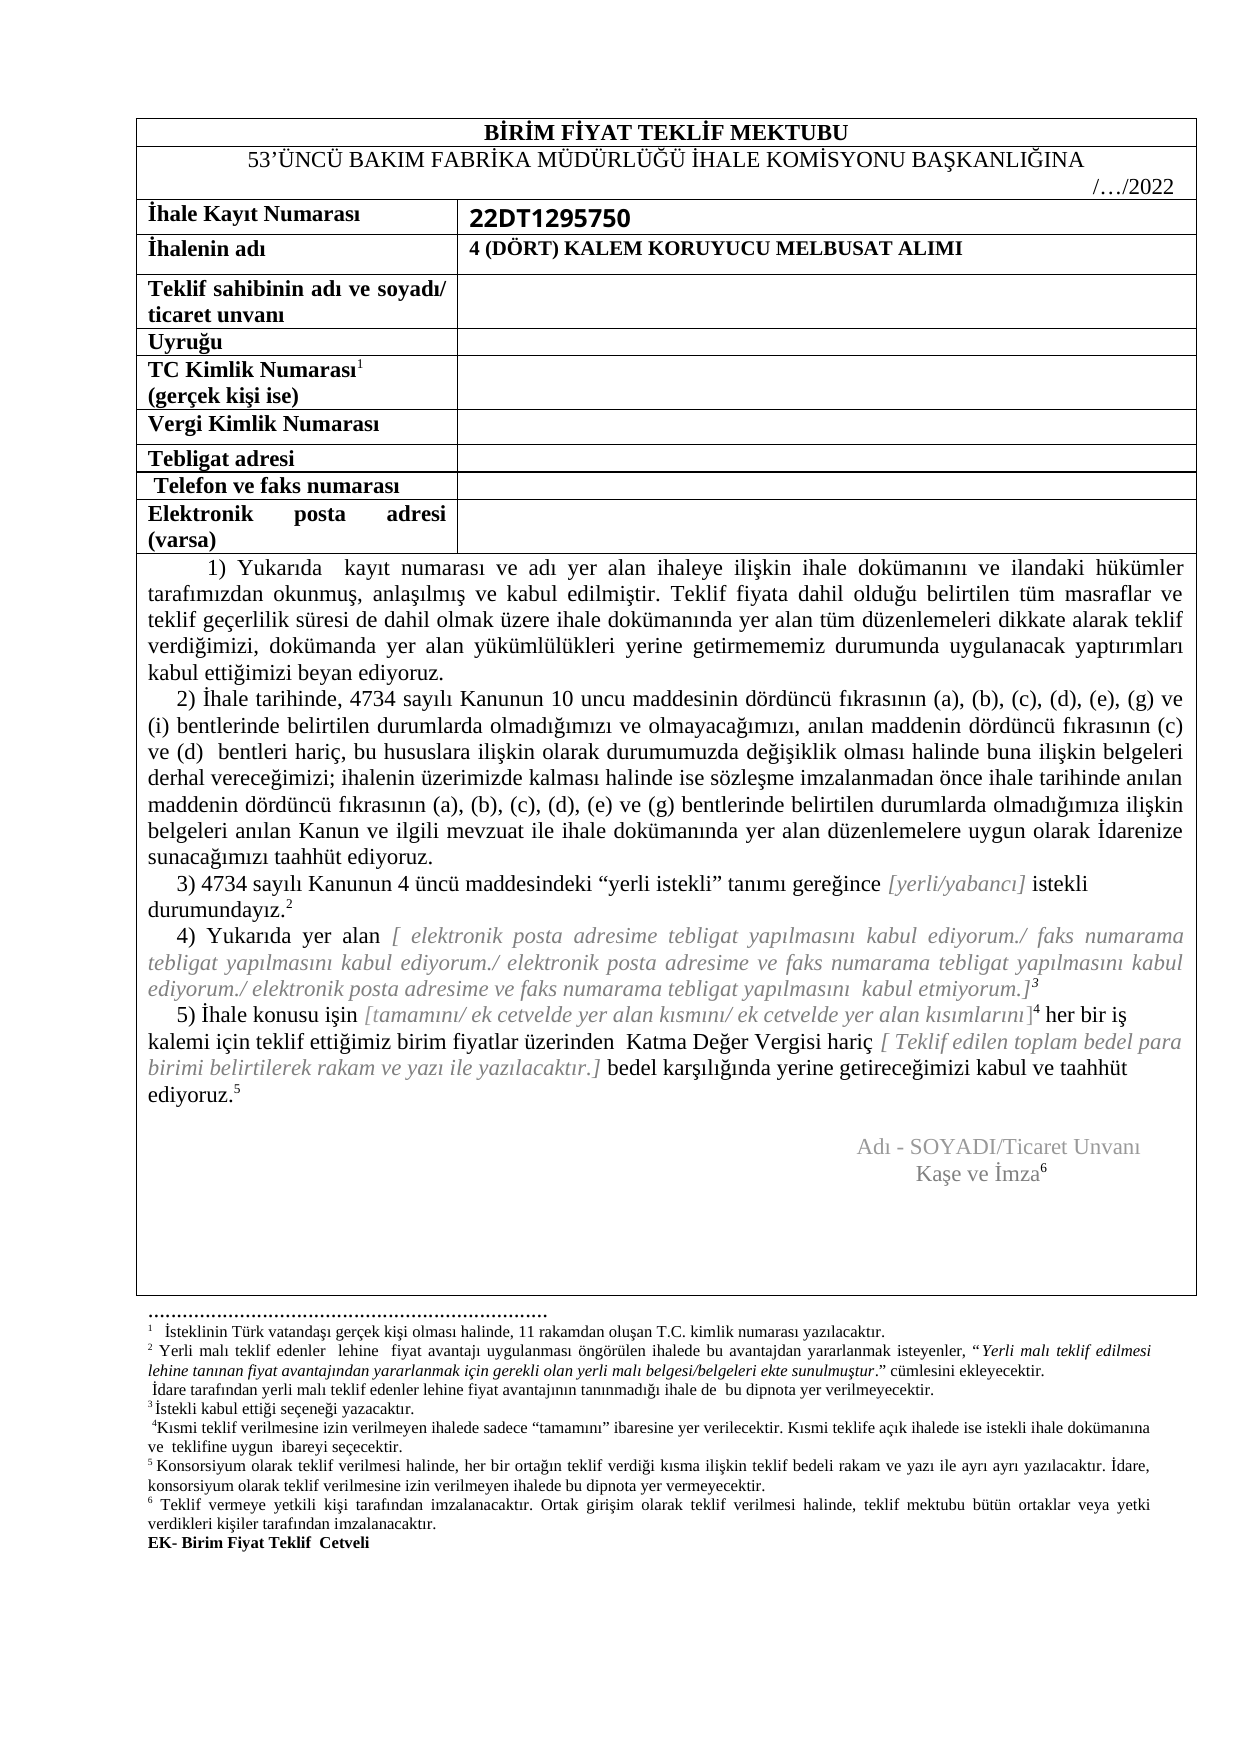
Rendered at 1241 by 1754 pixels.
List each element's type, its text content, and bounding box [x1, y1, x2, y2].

text 3 İstekli kabul ettiği seçeneği yazacaktır. [148, 1399, 1152, 1418]
table_cell Vergi Kimlik Numarası [137, 410, 457, 444]
table_cell 4 (DÖRT) KALEM KORUYUCU MELBUSAT ALIMI [458, 235, 1196, 274]
subtitle 6 Teklif vermeye yetkili kişi tarafından imzalanacaktır. Ortak girişim olarak teklif verilmesi halinde, teklif mektubu bütün ortaklar veya yetki verdikleri kişiler tarafından imzalanacaktır. [148, 1494, 1152, 1533]
table_cell [458, 356, 1196, 408]
text İdare tarafından yerli malı teklif edenler lehine fiyat avantajının tanınmadığı ihale de bu dipnota yer verilmeyecektir. [148, 1379, 1152, 1399]
text ...................................................................... [148, 1296, 1152, 1322]
table_cell Telefon ve faks numarası [137, 473, 457, 499]
table_header BİRİM FİYAT TEKLİF MEKTUBU [137, 119, 1196, 146]
table_cell Elektronik posta adresi (varsa) [137, 500, 457, 552]
table_cell [458, 473, 1196, 499]
text EK- Birim Fiyat Teklif Cetveli [148, 1533, 1152, 1552]
text 1 İsteklinin Türk vatandaşı gerçek kişi olması halinde, 11 rakamdan oluşan T.C. kimlik numarası yazılacaktır. [148, 1322, 1152, 1341]
table_cell [458, 445, 1196, 471]
table_cell 22DT1295750 [458, 200, 1196, 234]
table_cell Uyruğu [137, 329, 457, 355]
table_cell İhale Kayıt Numarası [137, 200, 457, 234]
table_cell 1) Yukarıda kayıt numarası ve adı yer alan ihaleye ilişkin ihale dokümanını ve ilandaki hükümler tarafımızdan okunmuş, anlaşılmış ve kabul edilmiştir. Teklif fiyata dahil olduğu belirtilen tüm masraflar ve teklif geçerlilik süresi de dahil olmak üzere ihale dokümanında yer alan tüm düzenlemeleri dikkate alarak teklif verdiğimizi, dokümanda yer alan yükümlülükleri yerine getirmememiz durumunda uygulanacak yaptırımları kabul ettiğimizi beyan ediyoruz. 2) İhale tarihinde, 4734 sayılı Kanunun 10 uncu maddesinin dördüncü fıkrasının (a), (b), (c), (d), (e), (g) ve (i) bentlerinde belirtilen durumlarda olmadığımızı ve olmayacağımızı, anılan maddenin dördüncü fıkrasının (c) ve (d) bentleri hariç, bu hususlara ilişkin olarak durumumuzda değişiklik olması halinde buna ilişkin belgeleri derhal vereceğimizi; ihalenin üzerimizde kalması halinde ise sözleşme imzalanmadan önce ihale tarihinde anılan maddenin dördüncü fıkrasının (a), (b), (c), (d), (e) ve (g) bentlerinde belirtilen durumlarda olmadığımıza ilişkin belgeleri anılan Kanun ve ilgili mevzuat ile ihale dokümanında yer alan düzenlemelere uygun olarak İdarenize sunacağımızı taahhüt ediyoruz. 3) 4734 sayılı Kanunun 4 üncü maddesindeki “yerli istekli” tanımı gereğince [yerli/yabancı] istekli durumundayız.2 4) Yukarıda yer alan [ elektronik posta adresime tebligat yapılmasını kabul ediyorum./ faks numarama tebligat yapılmasını kabul ediyorum./ elektronik posta adresime ve faks numarama tebligat yapılmasını kabul ediyorum./ elektronik posta adresime ve faks numarama tebligat yapılmasını kabul etmiyorum.]3 5) İhale konusu işin [tamamını/ ek cetvelde yer alan kısmını/ ek cetvelde yer alan kısımlarını]4 her bir iş kalemi için teklif ettiğimiz birim fiyatlar üzerinden Katma Değer Vergisi hariç [ Teklif edilen toplam bedel para birimi belirtilerek rakam ve yazı ile yazılacaktır.] bedel karşılığında yerine getireceğimizi kabul ve taahhüt ediyoruz.5 Adı - SOYADI/Ticaret Unvanı Kaşe ve İmza6 [137, 554, 1196, 1294]
table_cell İhalenin adı [137, 235, 457, 274]
subtitle 5 Konsorsiyum olarak teklif verilmesi halinde, her bir ortağın teklif verdiği kısma ilişkin teklif bedeli rakam ve yazı ile ayrı ayrı yazılacaktır. İdare, konsorsiyum olarak teklif verilmesine izin verilmeyen ihalede bu dipnota yer vermeyecektir. [148, 1456, 1152, 1494]
table_cell [458, 410, 1196, 444]
table_cell TC Kimlik Numarası1 (gerçek kişi ise) [137, 356, 457, 408]
table_cell Tebligat adresi [137, 445, 457, 471]
text 4Kısmi teklif verilmesine izin verilmeyen ihalede sadece “tamamını” ibaresine yer verilecektir. Kısmi teklife açık ihalede ise istekli ihale dokümanına ve teklifine uygun ibareyi seçecektir. [148, 1418, 1152, 1456]
table_cell [458, 275, 1196, 327]
table_cell [458, 329, 1196, 355]
table_cell [458, 500, 1196, 552]
table_cell Teklif sahibinin adı ve soyadı/ ticaret unvanı [137, 275, 457, 327]
table_cell 53’ÜNCÜ BAKIM FABRİKA MÜDÜRLÜĞÜ İHALE KOMİSYONU BAŞKANLIĞINA /…/2022 [137, 147, 1196, 199]
text 2 Yerli malı teklif edenler lehine fiyat avantajı uygulanması öngörülen ihalede bu avantajdan yararlanmak isteyenler, “Yerli malı teklif edilmesi lehine tanınan fiyat avantajından yararlanmak için gerekli olan yerli malı belgesi/belgeleri ekte sunulmuştur.” cümlesini ekleyecektir. [148, 1341, 1152, 1379]
